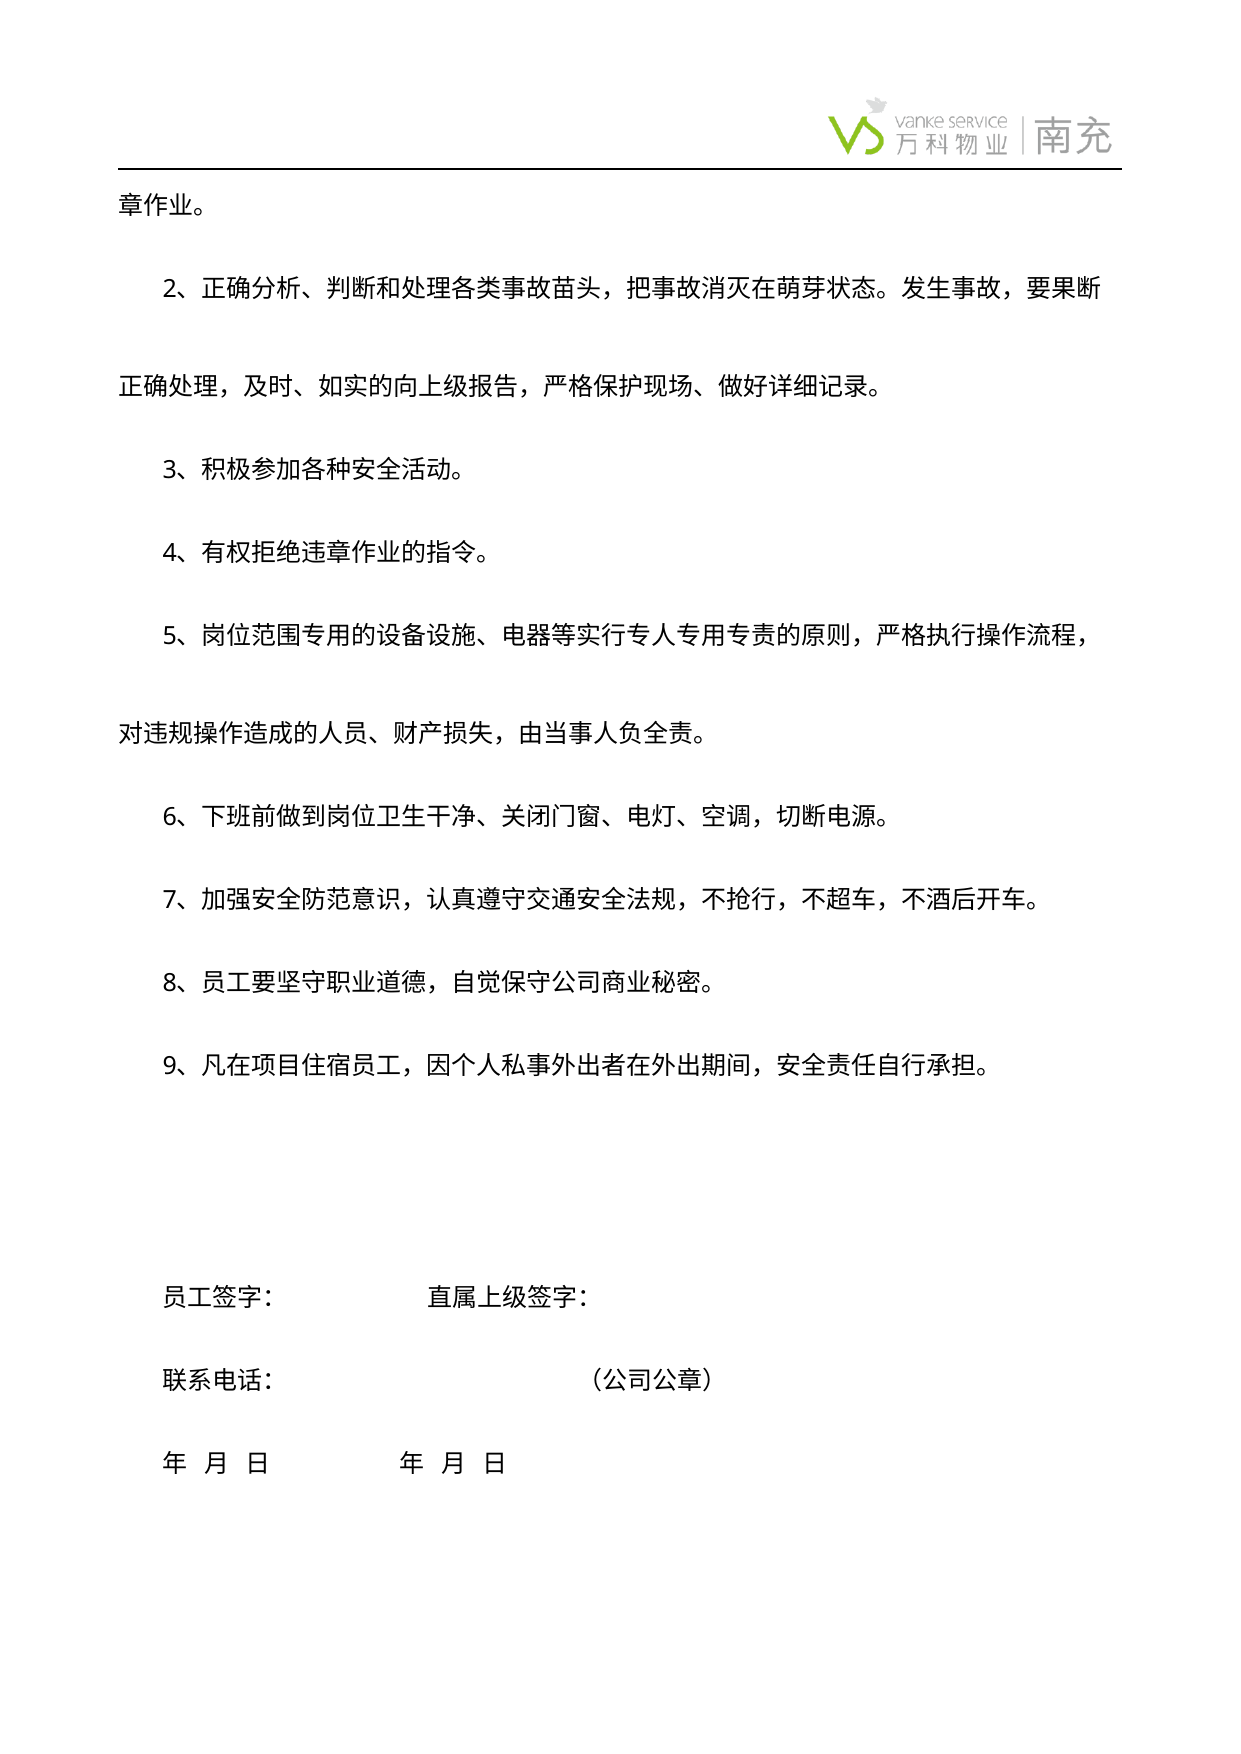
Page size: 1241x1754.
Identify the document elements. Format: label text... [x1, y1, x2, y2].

text 6、下班前做到岗位卫生干净、关闭门窗、电灯、空调，切断电源。 [118, 782, 1122, 847]
text 1、认真学习并严格遵守各项规章制度、劳动纪律，不违章作业，并劝阻、制止他人违章作业。 [118, 171, 1122, 236]
text 5、岗位范围专用的设备设施、电器等实行专人专用专责的原则，严格执行操作流程，对违规操作造成的人员、财产损失，由当事人负全责。 [118, 601, 1122, 764]
text 2、正确分析、判断和处理各类事故苗头，把事故消灭在萌芽状态。发生事故，要果断正确处理，及时、如实的向上级报告，严格保护现场、做好详细记录。 [118, 254, 1122, 417]
text 联系电话： （公司公章） [118, 1346, 1122, 1411]
picture [818, 88, 1123, 166]
text 3、积极参加各种安全活动。 [118, 435, 1122, 500]
text 年 月 日 年 月 日 [118, 1429, 1122, 1494]
text 8、员工要坚守职业道德，自觉保守公司商业秘密。 [118, 948, 1122, 1013]
text 员工签字： 直属上级签字： [118, 1263, 1122, 1328]
text 9、凡在项目住宿员工，因个人私事外出者在外出期间，安全责任自行承担。 [118, 1031, 1122, 1096]
text 4、有权拒绝违章作业的指令。 [118, 518, 1122, 583]
text 7、加强安全防范意识，认真遵守交通安全法规，不抢行，不超车，不酒后开车。 [118, 865, 1122, 930]
